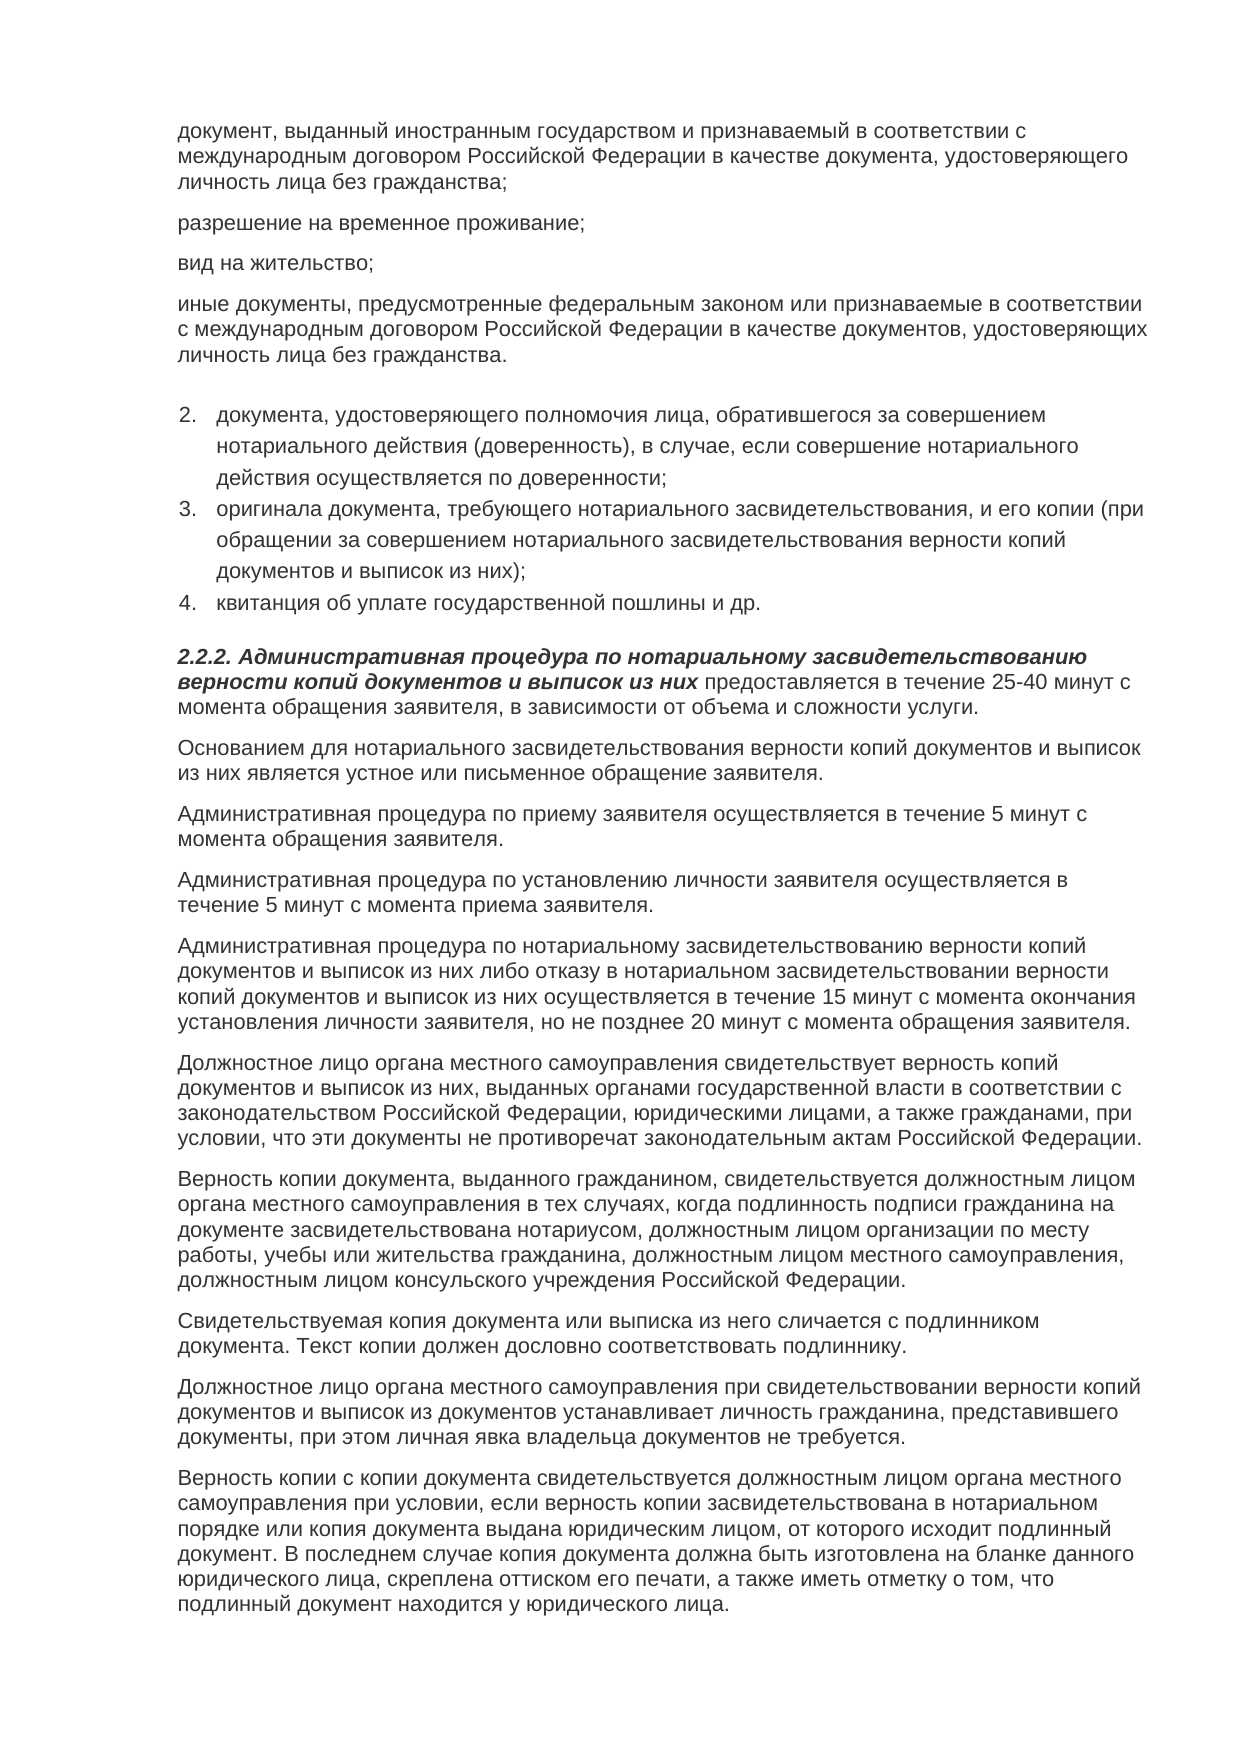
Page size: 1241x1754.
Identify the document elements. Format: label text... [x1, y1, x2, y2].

text Административная процедура по нотариальному засвидетельствованию верности копий документов и выписок из них либо отказу в нотариальном засвидетельствовании верности копий документов и выписок из них осуществляется в течение 15 минут с момента окончания установления личности заявителя, но не позднее 20 минут с момента обращения заявителя. [177, 933, 1152, 1034]
list документа, удостоверяющего полномочия лица, обратившегося за совершением нотариального действия (доверенность), в случае, если совершение нотариального действия осуществляется по доверенности; [179, 396, 1152, 489]
text Должностное лицо органа местного самоуправления при свидетельствовании верности копий документов и выписок из документов устанавливает личность гражданина, представившего документы, при этом личная явка владельца документов не требуется. [177, 1374, 1152, 1449]
text разрешение на временное проживание; [177, 209, 1152, 234]
text Административная процедура по приему заявителя осуществляется в течение 5 минут с момента обращения заявителя. [177, 801, 1152, 851]
text Основанием для нотариального засвидетельствования верности копий документов и выписок из них является устное или письменное обращение заявителя. [177, 735, 1152, 785]
text иные документы, предусмотренные федеральным законом или признаваемые в соответствии с международным договором Российской Федерации в качестве документов, удостоверяющих личность лица без гражданства. [177, 291, 1152, 367]
text Административная процедура по установлению личности заявителя осуществляется в течение 5 минут с момента приема заявителя. [177, 867, 1152, 917]
text Верность копии документа, выданного гражданином, свидетельствуется должностным лицом органа местного самоуправления в тех случаях, когда подлинность подписи гражданина на документе засвидетельствована нотариусом, должностным лицом организации по месту работы, учебы или жительства гражданина, должностным лицом местного самоуправления, должностным лицом консульского учреждения Российской Федерации. [177, 1166, 1152, 1292]
text Верность копии с копии документа свидетельствуется должностным лицом органа местного самоуправления при условии, если верность копии засвидетельствована в нотариальном порядке или копия документа выдана юридическим лицом, от которого исходит подлинный документ. В последнем случае копия документа должна быть изготовлена на бланке данного юридического лица, скреплена оттиском его печати, а также иметь отметку о том, что подлинный документ находится у юридического лица. [177, 1465, 1152, 1616]
text 2.2.2. Административная процедура по нотариальному засвидетельствованию верности копий документов и выписок из них предоставляется в течение 25-40 минут с момента обращения заявителя, в зависимости от объема и сложности услуги. [177, 644, 1152, 719]
text Должностное лицо органа местного самоуправления свидетельствует верность копий документов и выписок из них, выданных органами государственной власти в соответствии с законодательством Российской Федерации, юридическими лицами, а также гражданами, при условии, что эти документы не противоречат законодательным актам Российской Федерации. [177, 1049, 1152, 1150]
list оригинала документа, требующего нотариального засвидетельствования, и его копии (при обращении за совершением нотариального засвидетельствования верности копий документов и выписок из них); [179, 489, 1152, 583]
text документ, выданный иностранным государством и признаваемый в соответствии с международным договором Российской Федерации в качестве документа, удостоверяющего личность лица без гражданства; [177, 118, 1152, 194]
list квитанция об уплате государственной пошлины и др. [179, 583, 1152, 614]
text вид на жительство; [177, 250, 1152, 275]
text Свидетельствуемая копия документа или выписка из него сличается с подлинником документа. Текст копии должен дословно соответствовать подлиннику. [177, 1308, 1152, 1358]
